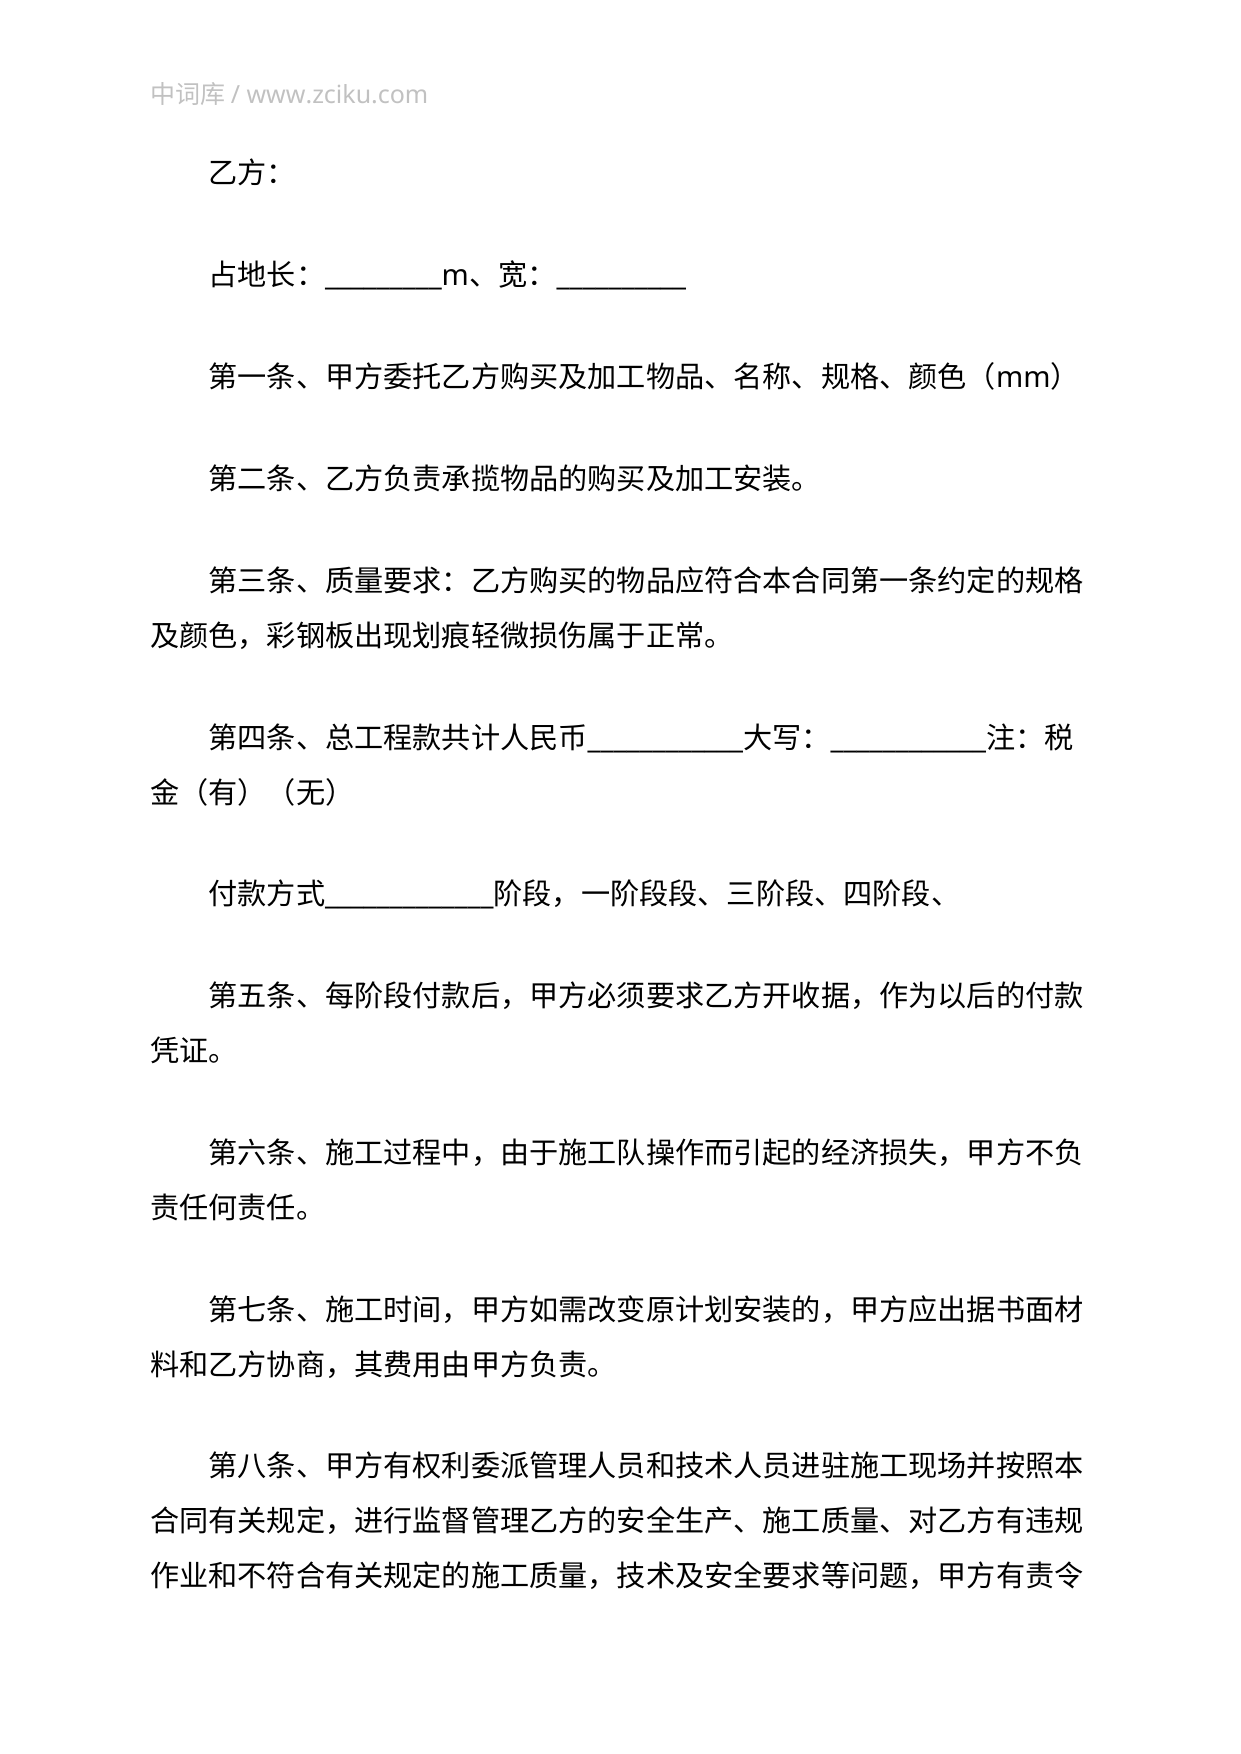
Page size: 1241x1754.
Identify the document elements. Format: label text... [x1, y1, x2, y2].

text 占地长：_________m、宽：__________ [150, 252, 1090, 294]
text 第七条、施工时间，甲方如需改变原计划安装的，甲方应出据书面材料和乙方协商，其费用由甲方负责。 [150, 1286, 1090, 1383]
text 第六条、施工过程中，由于施工队操作而引起的经济损失，甲方不负责任何责任。 [150, 1129, 1090, 1227]
text 付款方式_____________阶段，一阶段段、三阶段、四阶段、 [150, 871, 1090, 913]
text 第三条、质量要求：乙方购买的物品应符合本合同第一条约定的规格及颜色，彩钢板出现划痕轻微损伤属于正常。 [150, 557, 1090, 655]
text 第四条、总工程款共计人民币____________大写：____________注：税金（有）（无） [150, 714, 1090, 811]
text 第一条、甲方委托乙方购买及加工物品、名称、规格、颜色（mm） [150, 354, 1090, 396]
text 第五条、每阶段付款后，甲方必须要求乙方开收据，作为以后的付款凭证。 [150, 973, 1090, 1070]
text 乙方： [150, 150, 1090, 192]
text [150, 1443, 1090, 1595]
text 第二条、乙方负责承揽物品的购买及加工安装。 [150, 456, 1090, 498]
